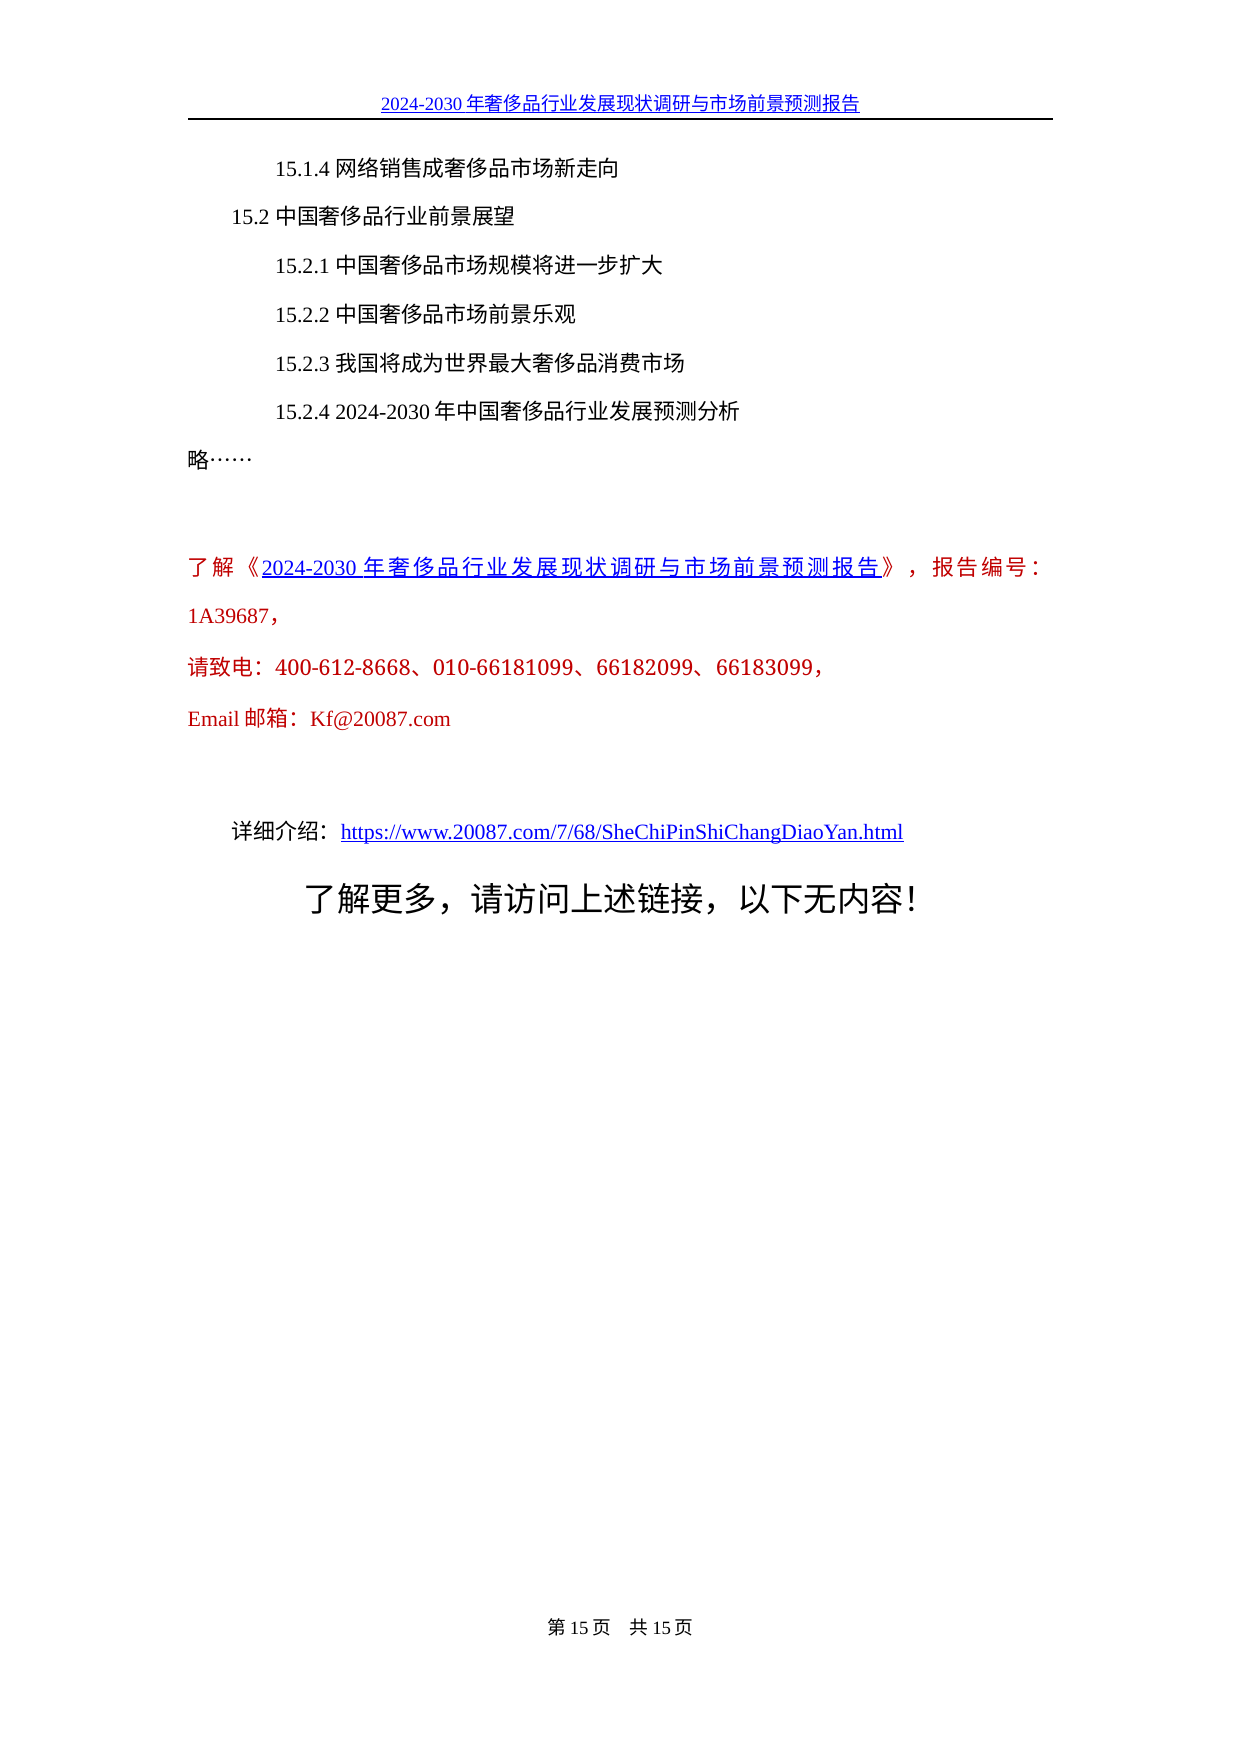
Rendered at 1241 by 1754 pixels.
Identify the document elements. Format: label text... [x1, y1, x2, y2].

title 了解更多，请访问上述链接，以下无内容！ [187, 864, 1053, 929]
text 了解《2024-2030年奢侈品行业发展现状调研与市场前景预测报告》，报告编号：1A39687， [187, 549, 1053, 630]
text 详细介绍：https://www.20087.com/7/68/SheChiPinShiChangDiaoYan.html [187, 814, 1053, 846]
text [187, 150, 1053, 475]
text Email邮箱：Kf@20087.com [187, 701, 1053, 733]
text 请致电：400-612-8668、010-66181099、66182099、66183099， [187, 649, 1053, 682]
